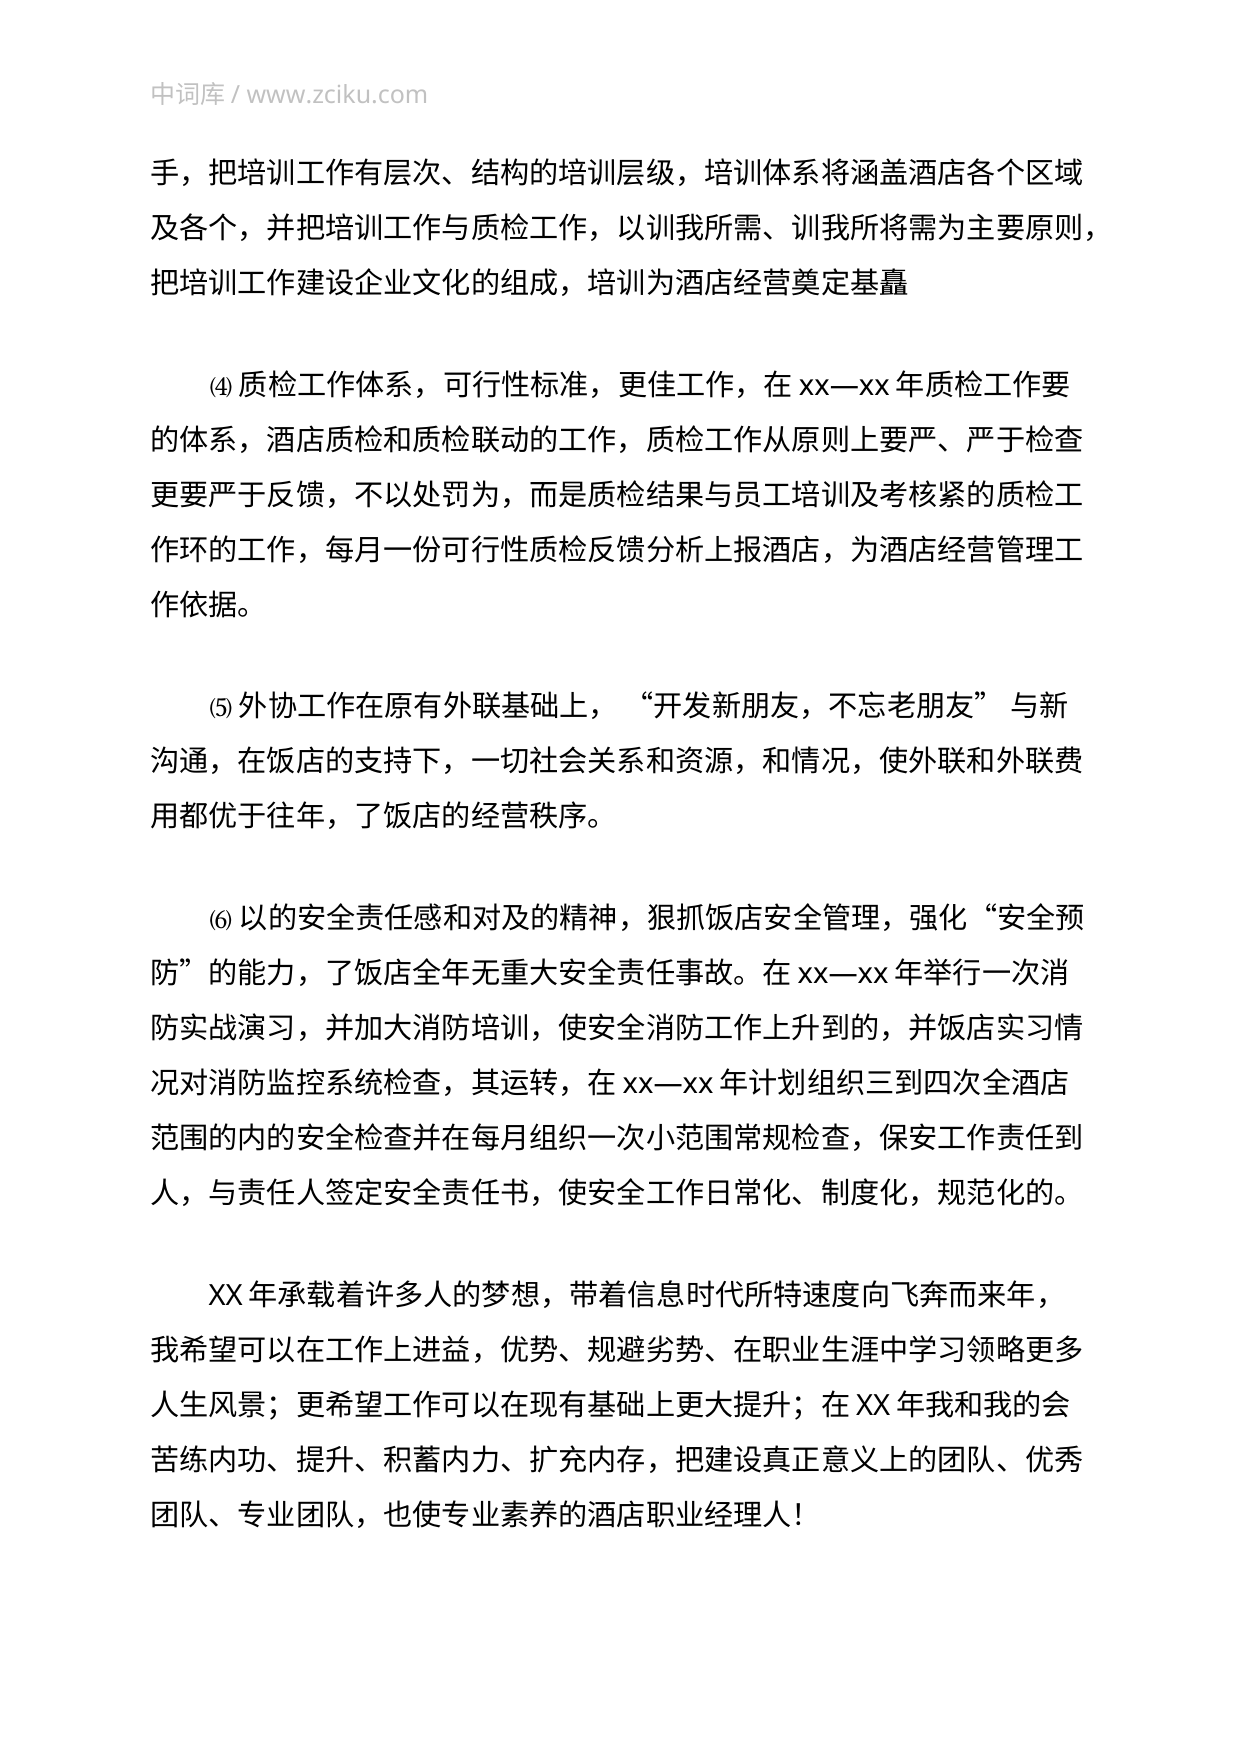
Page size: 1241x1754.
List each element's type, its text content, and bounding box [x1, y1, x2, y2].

text XX年承载着许多人的梦想，带着信息时代所特速度向飞奔而来年，我希望可以在工作上进益，优势、规避劣势、在职业生涯中学习领略更多人生风景；更希望工作可以在现有基础上更大提升；在XX年我和我的会苦练内功、提升、积蓄内力、扩充内存，把建设真正意义上的团队、优秀团队、专业团队，也使专业素养的酒店职业经理人！ [150, 1271, 1090, 1533]
text ⑷质检工作体系，可行性标准，更佳工作，在xx—xx年质检工作要的体系，酒店质检和质检联动的工作，质检工作从原则上要严、严于检查更要严于反馈，不以处罚为，而是质检结果与员工培训及考核紧的质检工作环的工作，每月一份可行性质检反馈分析上报酒店，为酒店经营管理工作依据。 [150, 362, 1090, 623]
text ⑸外协工作在原有外联基础上， “开发新朋友，不忘老朋友” 与新沟通，在饭店的支持下，一切社会关系和资源，和情况，使外联和外联费用都优于往年，了饭店的经营秩序。 [150, 683, 1090, 835]
text ⑹以的安全责任感和对及的精神，狠抓饭店安全管理，强化“安全预防”的能力，了饭店全年无重大安全责任事故。在xx—xx年举行一次消防实战演习，并加大消防培训，使安全消防工作上升到的，并饭店实习情况对消防监控系统检查，其运转，在xx—xx年计划组织三到四次全酒店范围的内的安全检查并在每月组织一次小范围常规检查，保安工作责任到人，与责任人签定安全责任书，使安全工作日常化、制度化，规范化的。 [150, 895, 1090, 1212]
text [150, 150, 1090, 302]
